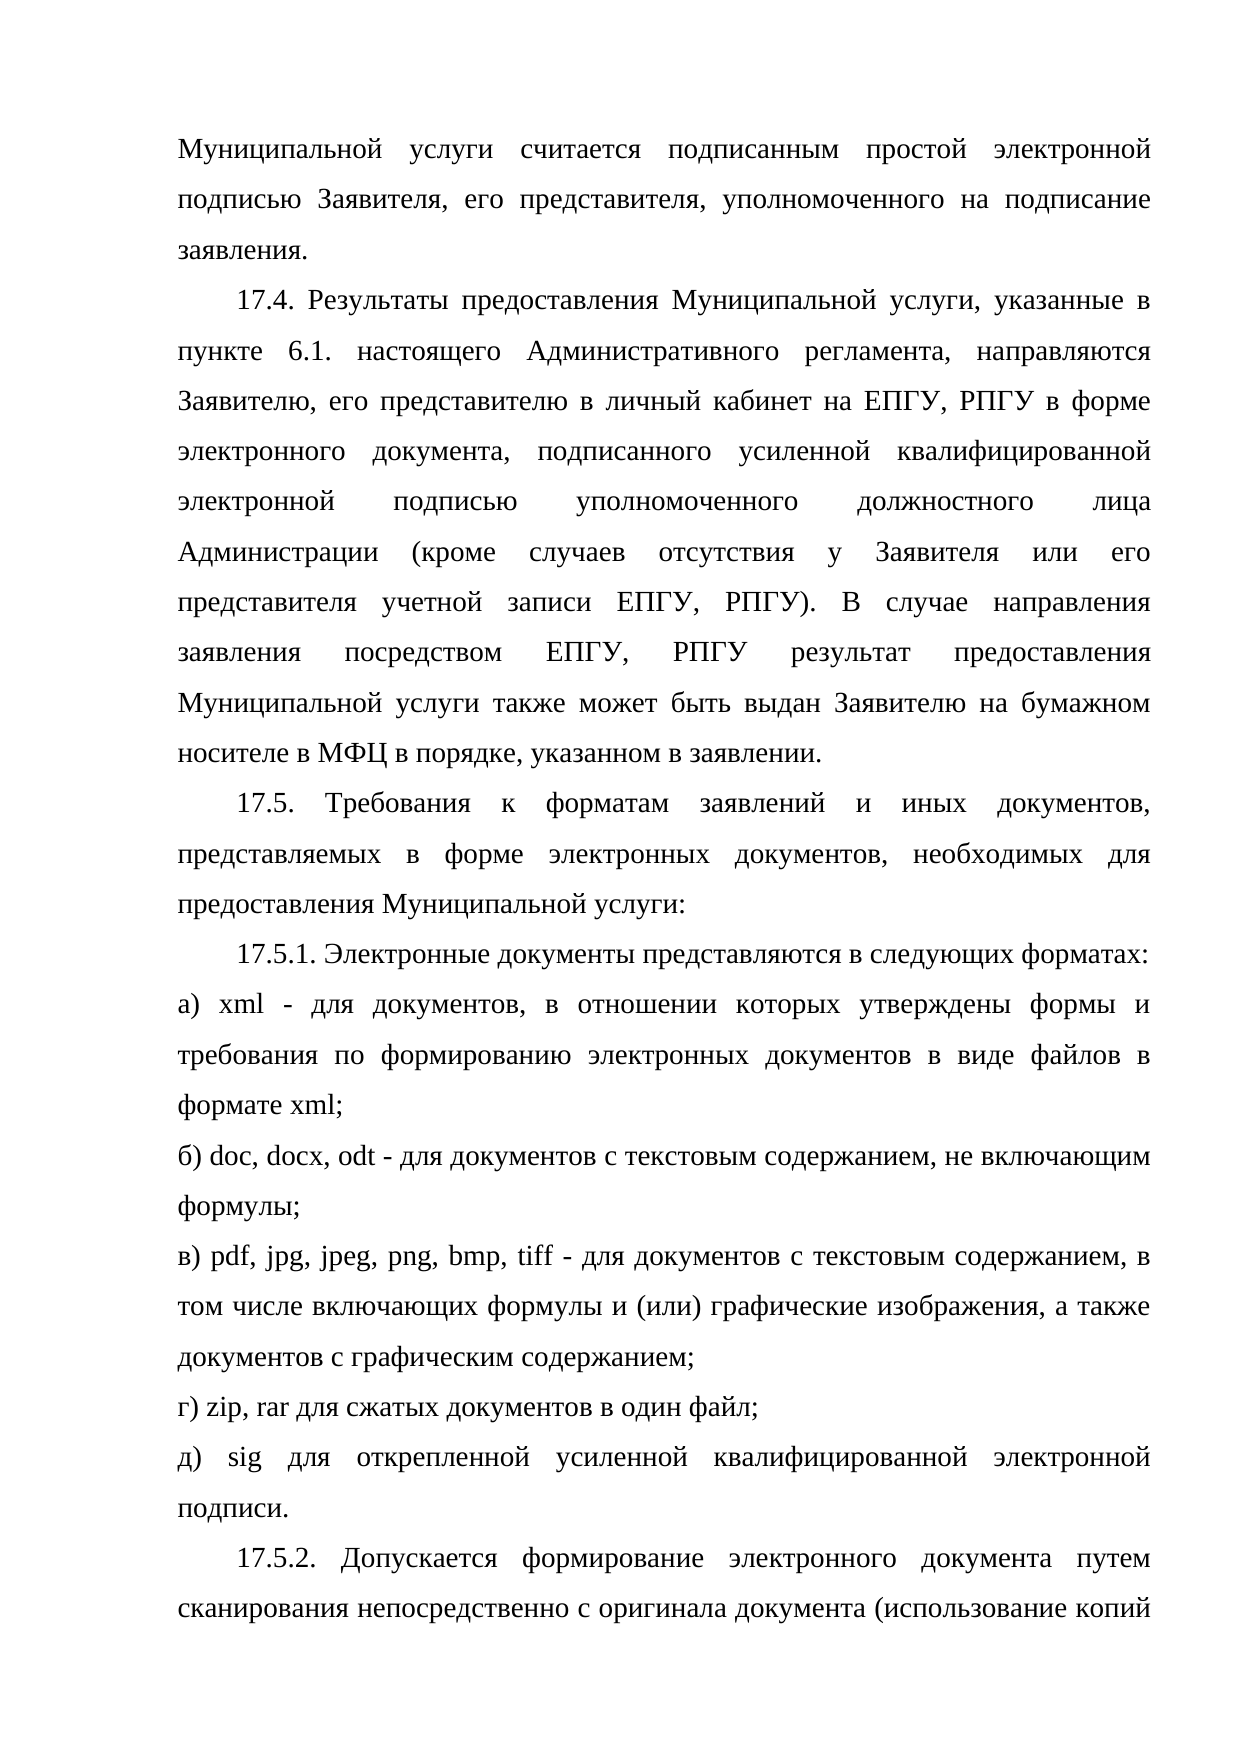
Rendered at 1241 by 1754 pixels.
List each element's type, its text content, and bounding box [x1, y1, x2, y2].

text в) pdf, jpg, jpeg, png, bmp, tiff - для документов с текстовым содержанием, в том числе включающих формулы и (или) графические изображения, а также документов с графическим содержанием; [177, 1238, 1152, 1372]
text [177, 131, 1152, 266]
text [177, 1540, 1152, 1624]
text 17.4. Результаты предоставления Муниципальной услуги, указанные в пункте 6.1. настоящего Административного регламента, направляются Заявителю, его представителю в личный кабинет на ЕПГУ, РПГУ в форме электронного документа, подписанного усиленной квалифицированной электронной подписью уполномоченного должностного лица Администрации (кроме случаев отсутствия у Заявителя или его представителя учетной записи ЕПГУ, РПГУ). В случае направления заявления посредством ЕПГУ, РПГУ результат предоставления Муниципальной услуги также может быть выдан Заявителю на бумажном носителе в МФЦ в порядке, указанном в заявлении. [177, 282, 1152, 769]
text г) zip, rar для сжатых документов в один файл; [177, 1389, 1152, 1423]
text д) sig для открепленной усиленной квалифицированной электронной подписи. [177, 1439, 1152, 1523]
text б) doc, docx, odt - для документов с текстовым содержанием, не включающим формулы; [177, 1138, 1152, 1221]
text 17.5.1. Электронные документы представляются в следующих форматах: [177, 936, 1152, 970]
text а) xml - для документов, в отношении которых утверждены формы и требования по формированию электронных документов в виде файлов в формате xml; [177, 987, 1152, 1121]
text 17.5. Требования к форматам заявлений и иных документов, представляемых в форме электронных документов, необходимых для предоставления Муниципальной услуги: [177, 785, 1152, 919]
